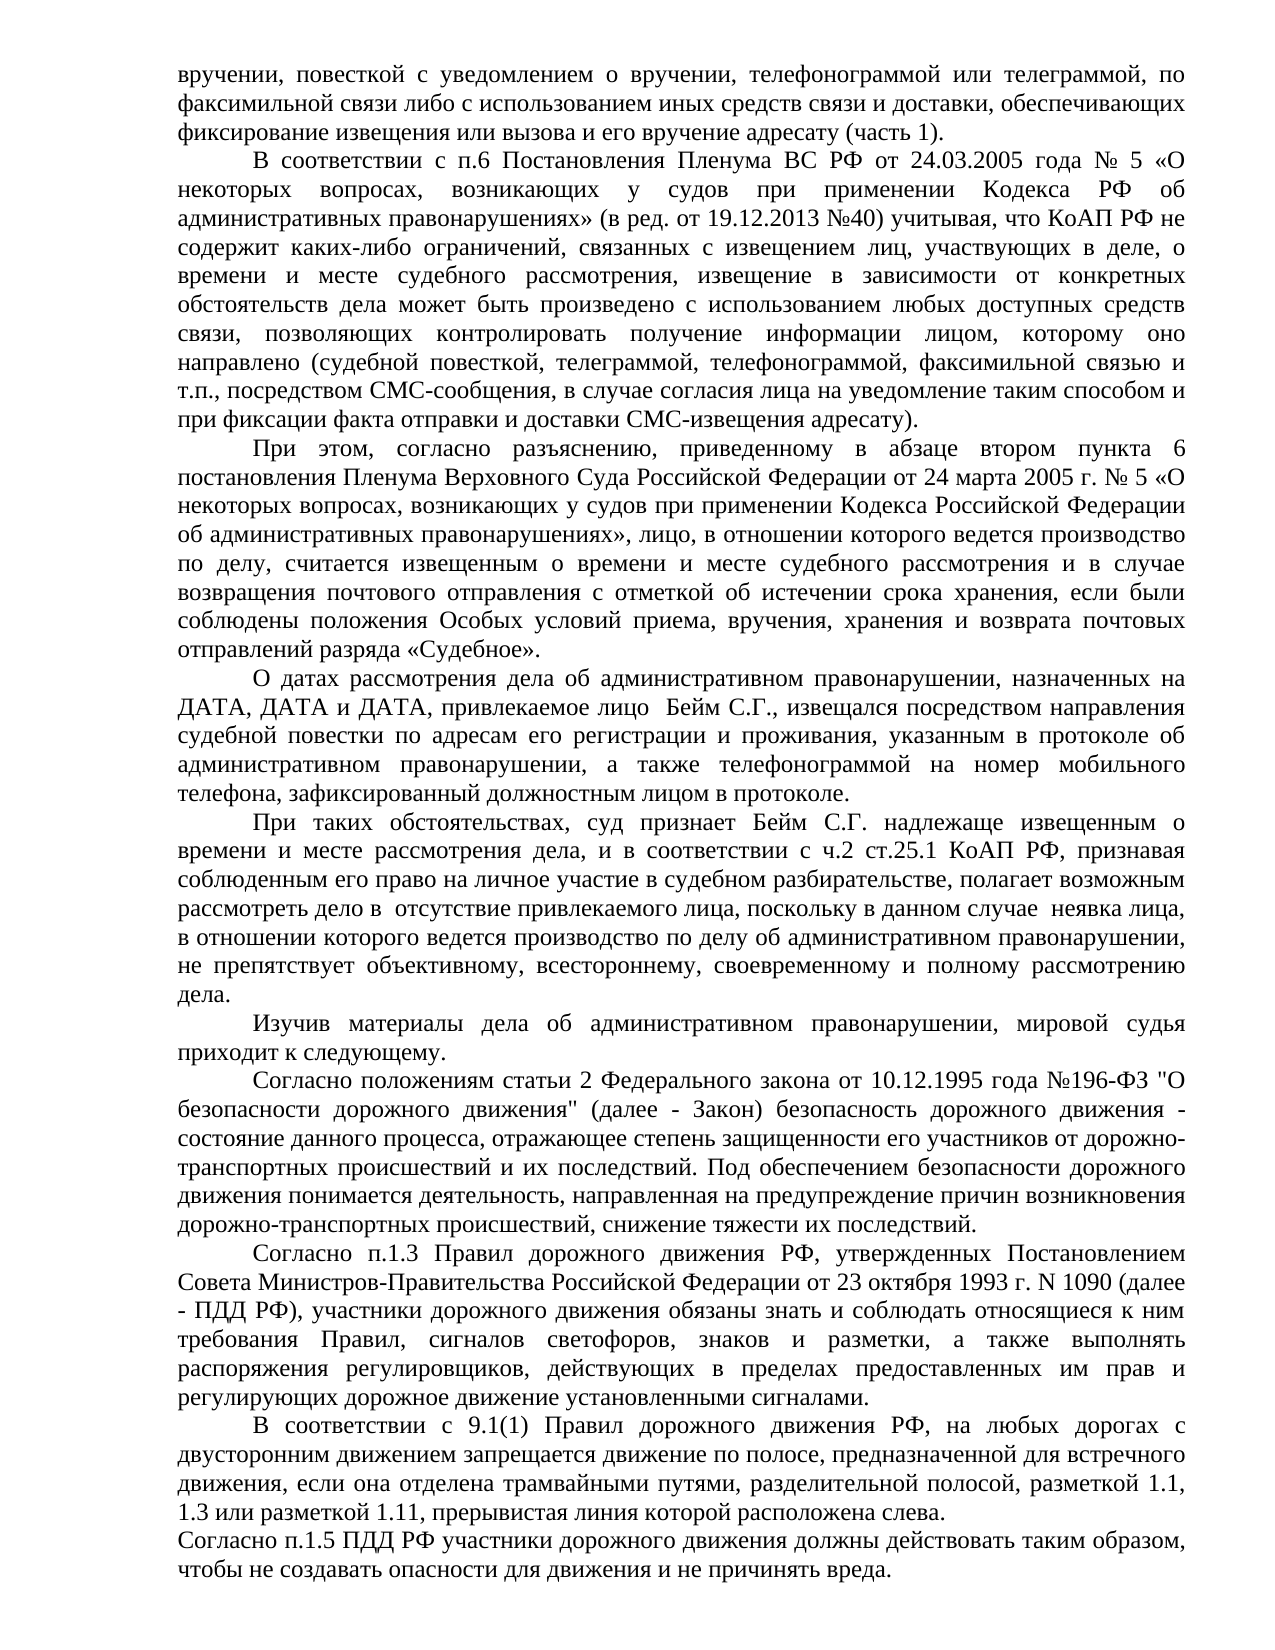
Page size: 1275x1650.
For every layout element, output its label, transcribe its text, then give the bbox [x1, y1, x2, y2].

text О датах рассмотрения дела об административном правонарушении, назначенных на ДАТА, ДАТА и ДАТА, привлекаемое лицо Бейм С.Г., извещался посредством направления судебной повестки по адресам его регистрации и проживания, указанным в протоколе об административном правонарушении, а также телефонограммой на номер мобильного телефона, зафиксированный должностным лицом в протоколе. [177, 663, 1186, 807]
text Согласно п.1.5 ПДД РФ участники дорожного движения должны действовать таким образом, чтобы не создавать опасности для движения и не причинять вреда. [177, 1525, 1186, 1583]
text Согласно п.1.3 Правил дорожного движения РФ, утвержденных Постановлением Совета Министров-Правительства Российской Федерации от 23 октября 1993 г. N 1090 (далее - ПДД РФ), участники дорожного движения обязаны знать и соблюдать относящиеся к ним требования Правил, сигналов светофоров, знаков и разметки, а также выполнять распоряжения регулировщиков, действующих в пределах предоставленных им прав и регулирующих дорожное движение установленными сигналами. [177, 1238, 1186, 1410]
text В соответствии с п.6 Постановления Пленума ВС РФ от 24.03.2005 года № 5 «О некоторых вопросах, возникающих у судов при применении Кодекса РФ об административных правонарушениях» (в ред. от 19.12.2013 №40) учитывая, что КоАП РФ не содержит каких-либо ограничений, связанных с извещением лиц, участвующих в деле, о времени и месте судебного рассмотрения, извещение в зависимости от конкретных обстоятельств дела может быть произведено с использованием любых доступных средств связи, позволяющих контролировать получение информации лицом, которому оно направлено (судебной повесткой, телеграммой, телефонограммой, факсимильной связью и т.п., посредством СМС-сообщения, в случае согласия лица на уведомление таким способом и при фиксации факта отправки и доставки СМС-извещения адресату). [177, 145, 1186, 433]
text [177, 59, 1186, 145]
text При таких обстоятельствах, суд признает Бейм С.Г. надлежаще извещенным о времени и месте рассмотрения дела, и в соответствии с ч.2 ст.25.1 КоАП РФ, признавая соблюденным его право на личное участие в судебном разбирательстве, полагает возможным рассмотреть дело в отсутствие привлекаемого лица, поскольку в данном случае неявка лица, в отношении которого ведется производство по делу об административном правонарушении, не препятствует объективному, всестороннему, своевременному и полному рассмотрению дела. [177, 807, 1186, 1008]
text Согласно положениям статьи 2 Федерального закона от 10.12.1995 года №196-ФЗ "О безопасности дорожного движения" (далее - Закон) безопасность дорожного движения - состояние данного процесса, отражающее степень защищенности его участников от дорожно-транспортных происшествий и их последствий. Под обеспечением безопасности дорожного движения понимается деятельность, направленная на предупреждение причин возникновения дорожно-транспортных происшествий, снижение тяжести их последствий. [177, 1065, 1186, 1238]
text При этом, согласно разъяснению, приведенному в абзаце втором пункта 6 постановления Пленума Верховного Суда Российской Федерации от 24 марта 2005 г. № 5 «О некоторых вопросах, возникающих у судов при применении Кодекса Российской Федерации об административных правонарушениях», лицо, в отношении которого ведется производство по делу, считается извещенным о времени и месте судебного рассмотрения и в случае возвращения почтового отправления с отметкой об истечении срока хранения, если были соблюдены положения Особых условий приема, вручения, хранения и возврата почтовых отправлений разряда «Судебное». [177, 433, 1186, 663]
text В соответствии с 9.1(1) Правил дорожного движения РФ, на любых дорогах с двусторонним движением запрещается движение по полосе, предназначенной для встречного движения, если она отделена трамвайными путями, разделительной полосой, разметкой 1.1, 1.3 или разметкой 1.11, прерывистая линия которой расположена слева. [177, 1410, 1186, 1525]
text Изучив материалы дела об административном правонарушении, мировой судья приходит к следующему. [177, 1008, 1186, 1065]
